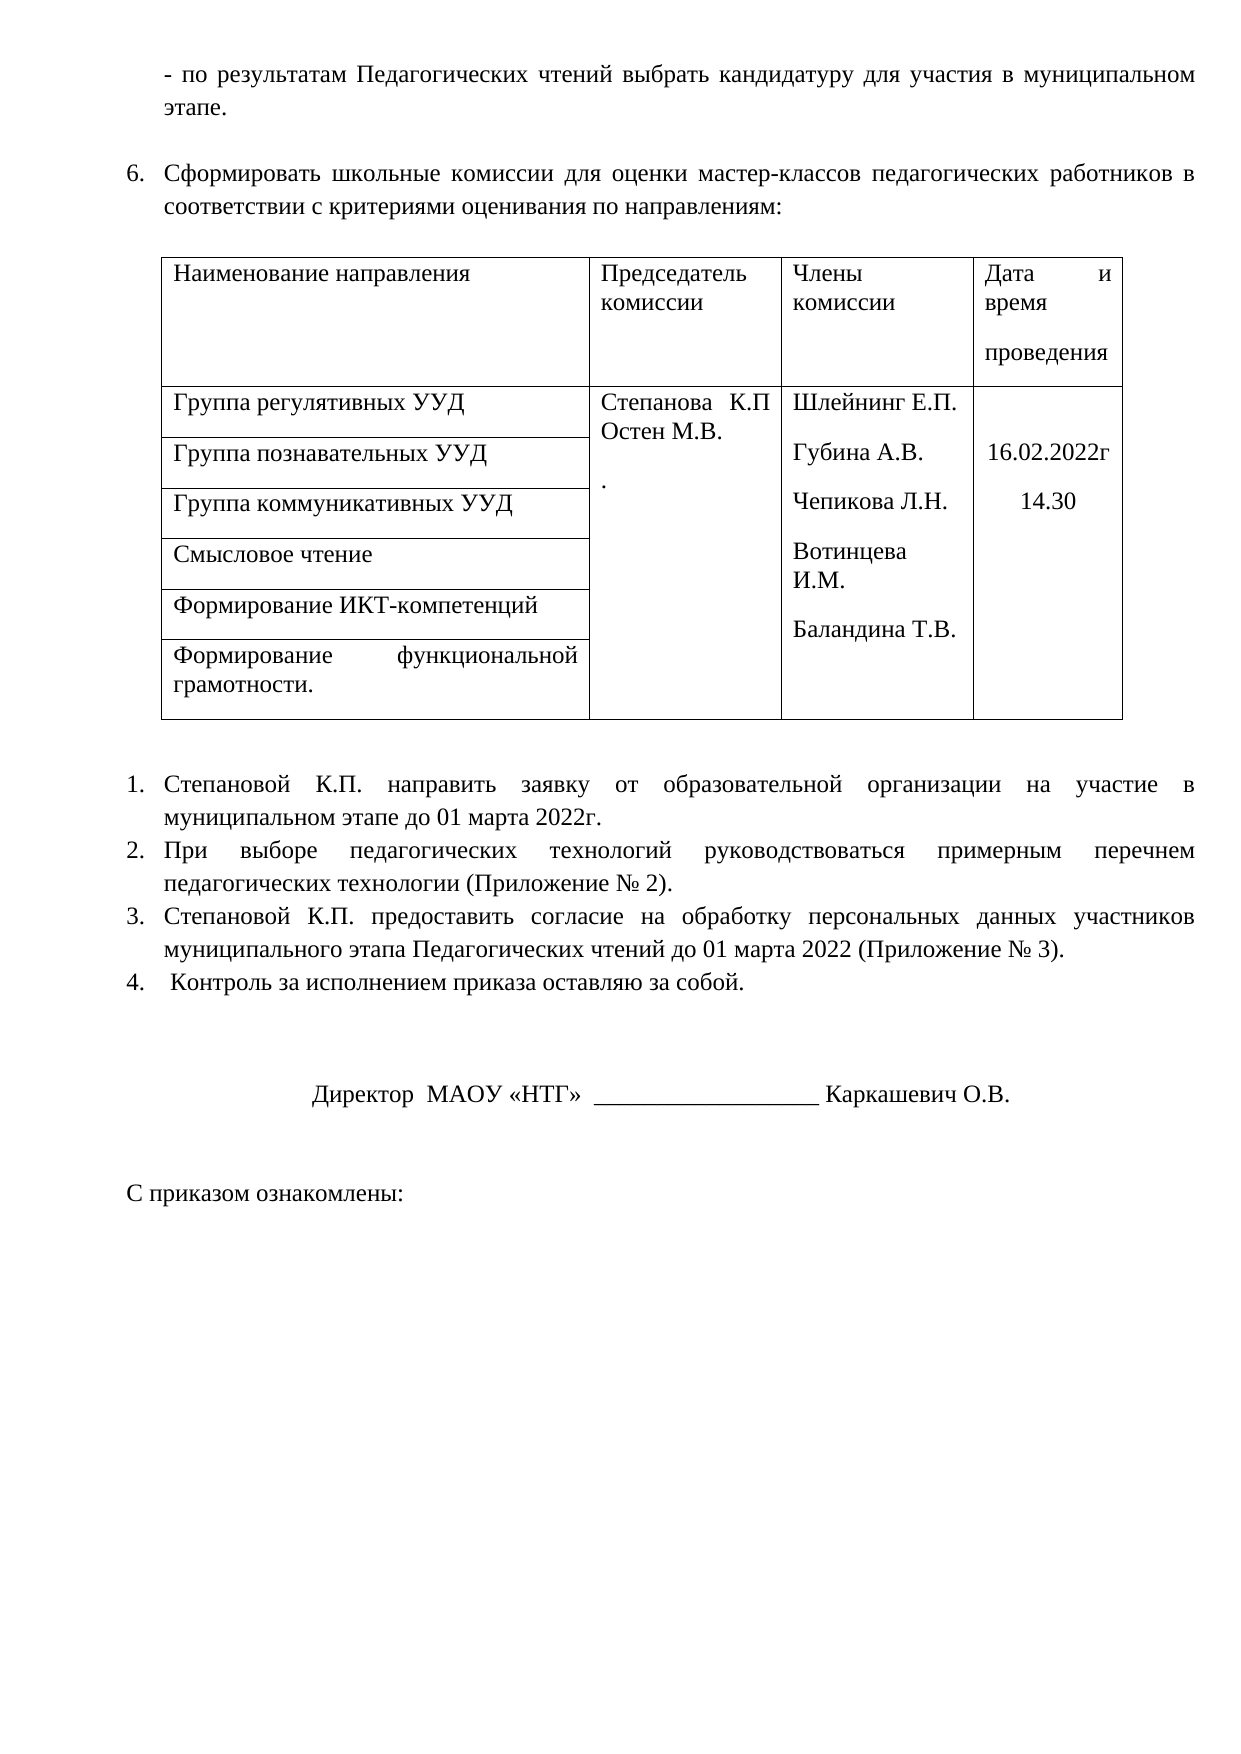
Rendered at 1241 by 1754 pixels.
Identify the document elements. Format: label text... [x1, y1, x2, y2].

table_header Наименование направления [162, 258, 589, 386]
table_cell Формирование ИКТ-компетенций [162, 590, 589, 639]
list Степановой К.П. предоставить согласие на обработку персональных данных участников муниципального этапа Педагогических чтений до 01 марта 2022 (Приложение № 3). [126, 901, 1196, 963]
table_header Члены комиссии [782, 258, 973, 386]
table_cell 16.02.2022г 14.30 [974, 387, 1122, 719]
table_cell Шлейнинг Е.П. Губина А.В. Чепикова Л.Н. Вотинцева И.М. Баландина Т.В. [782, 387, 973, 719]
table_header Дата и время проведения [974, 258, 1122, 386]
table_header Председатель комиссии [590, 258, 781, 386]
table_cell Формирование функциональной грамотности. [162, 640, 589, 719]
table_cell Степанова К.П Остен М.В. . [590, 387, 781, 719]
table_cell Смысловое чтение [162, 539, 589, 589]
list Контроль за исполнением приказа оставляю за собой. [126, 967, 1196, 996]
text С приказом ознакомлены: [126, 1178, 1196, 1207]
list При выборе педагогических технологий руководствоваться примерным перечнем педагогических технологии (Приложение № 2). [126, 835, 1196, 897]
table_cell Группа регулятивных УУД [162, 387, 589, 437]
list Степановой К.П. направить заявку от образовательной организации на участие в муниципальном этапе до 01 марта 2022г. [126, 769, 1196, 831]
list Сформировать школьные комиссии для оценки мастер-классов педагогических работников в соответствии с критериями оценивания по направлениям: [126, 158, 1196, 220]
text Директор МАОУ «НТГ» __________________ Каркашевич О.В. [126, 1079, 1196, 1107]
text - по результатам Педагогических чтений выбрать кандидатуру для участия в муниципальном этапе. [164, 59, 1196, 121]
table_cell Группа коммуникативных УУД [162, 489, 589, 538]
table_cell Группа познавательных УУД [162, 438, 589, 487]
